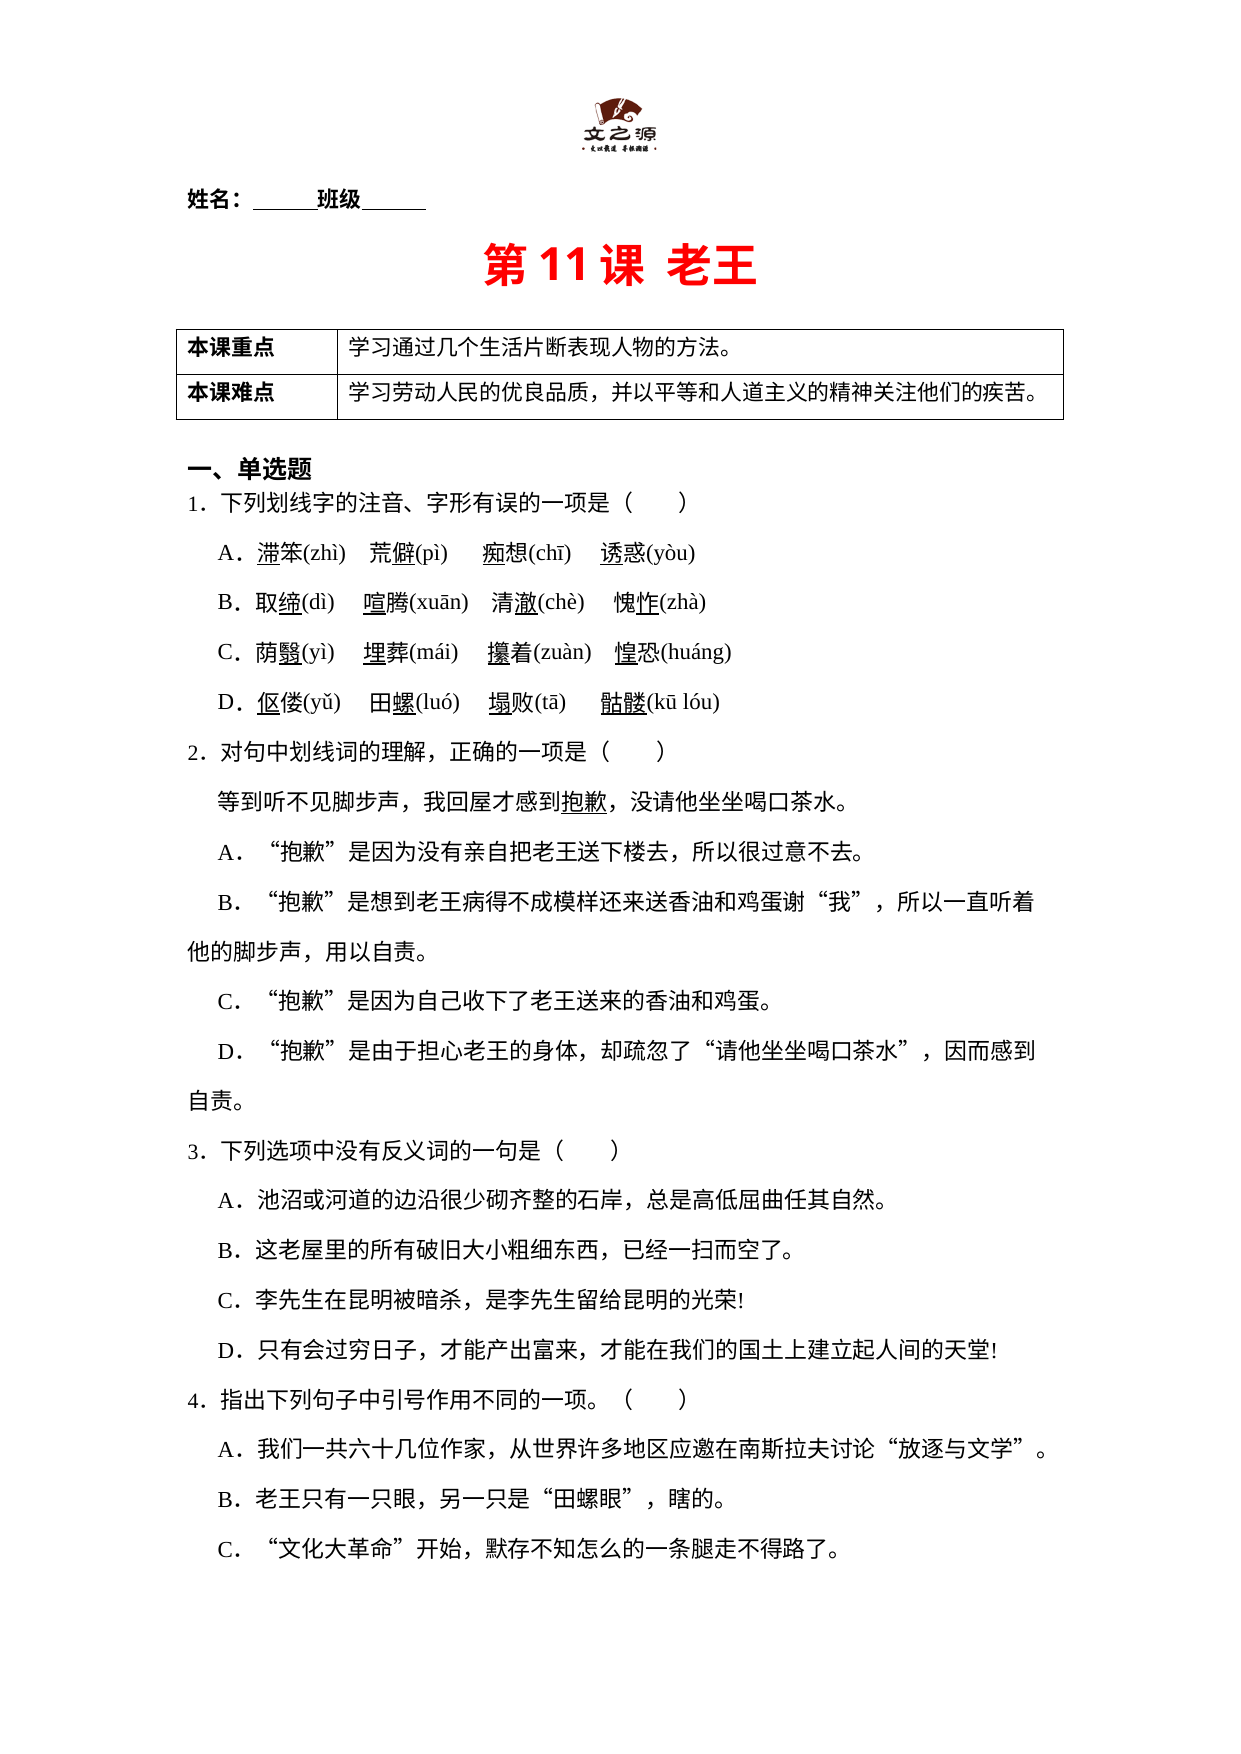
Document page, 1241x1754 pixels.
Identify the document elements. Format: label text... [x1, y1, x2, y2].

table_header 本课重点 [177, 330, 337, 374]
text 1．下列划线字的注音、字形有误的一项是（ ） [187, 485, 1053, 518]
text D．“抱歉”是由于担心老王的身体，却疏忽了“请他坐坐喝口茶水”，因而感到自责。 [187, 1033, 1053, 1116]
text 一、单选题 [187, 449, 1053, 485]
text 第11课 老王 [187, 229, 1053, 296]
text A．“抱歉”是因为没有亲自把老王送下楼去，所以很过意不去。 [187, 834, 1053, 867]
text A．池沼或河道的边沿很少砌齐整的石岸，总是高低屈曲任其自然。 [187, 1182, 1053, 1216]
text B．取缔(dì) 喧腾(xuān) 清澈(chè) 愧怍(zhà) [187, 585, 1053, 618]
table_cell 学习劳动人民的优良品质，并以平等和人道主义的精神关注他们的疾苦。 [338, 375, 1063, 419]
text A．我们一共六十几位作家，从世界许多地区应邀在南斯拉夫讨论“放逐与文学”。 [187, 1431, 1053, 1464]
text A．滞笨(zhì) 荒僻(pì) 痴想(chī) 诱惑(yòu) [187, 535, 1053, 568]
text B．这老屋里的所有破旧大小粗细东西，已经一扫而空了。 [187, 1232, 1053, 1265]
text C．“文化大革命”开始，默存不知怎么的一条腿走不得路了。 [187, 1531, 1053, 1564]
text D．伛偻(yǔ) 田螺(luó) 塌败(tā) 骷髅(kū lóu) [187, 684, 1053, 718]
text 4．指出下列句子中引号作用不同的一项。（ ） [187, 1382, 1053, 1415]
text D．只有会过穷日子，才能产出富来，才能在我们的国土上建立起人间的天堂! [187, 1332, 1053, 1365]
table_header 学习通过几个生活片断表现人物的方法。 [338, 330, 1063, 374]
text 2．对句中划线词的理解，正确的一项是（ ） [187, 734, 1053, 767]
text 等到听不见脚步声，我回屋才感到抱歉，没请他坐坐喝口茶水。 [187, 784, 1053, 817]
text B．老王只有一只眼，另一只是“田螺眼”，瞎的。 [187, 1481, 1053, 1514]
text C．“抱歉”是因为自己收下了老王送来的香油和鸡蛋。 [187, 983, 1053, 1016]
text B．“抱歉”是想到老王病得不成模样还来送香油和鸡蛋谢“我”，所以一直听着他的脚步声，用以自责。 [187, 884, 1053, 967]
table_cell 本课难点 [177, 375, 337, 419]
text C．李先生在昆明被暗杀，是李先生留给昆明的光荣! [187, 1282, 1053, 1315]
text C．荫翳(yì) 埋葬(mái) 攥着(zuàn) 惶恐(huáng) [187, 635, 1053, 668]
text 姓名： 班级 [187, 182, 1053, 213]
picture [543, 75, 698, 180]
text 3．下列选项中没有反义词的一句是（ ） [187, 1133, 1053, 1166]
